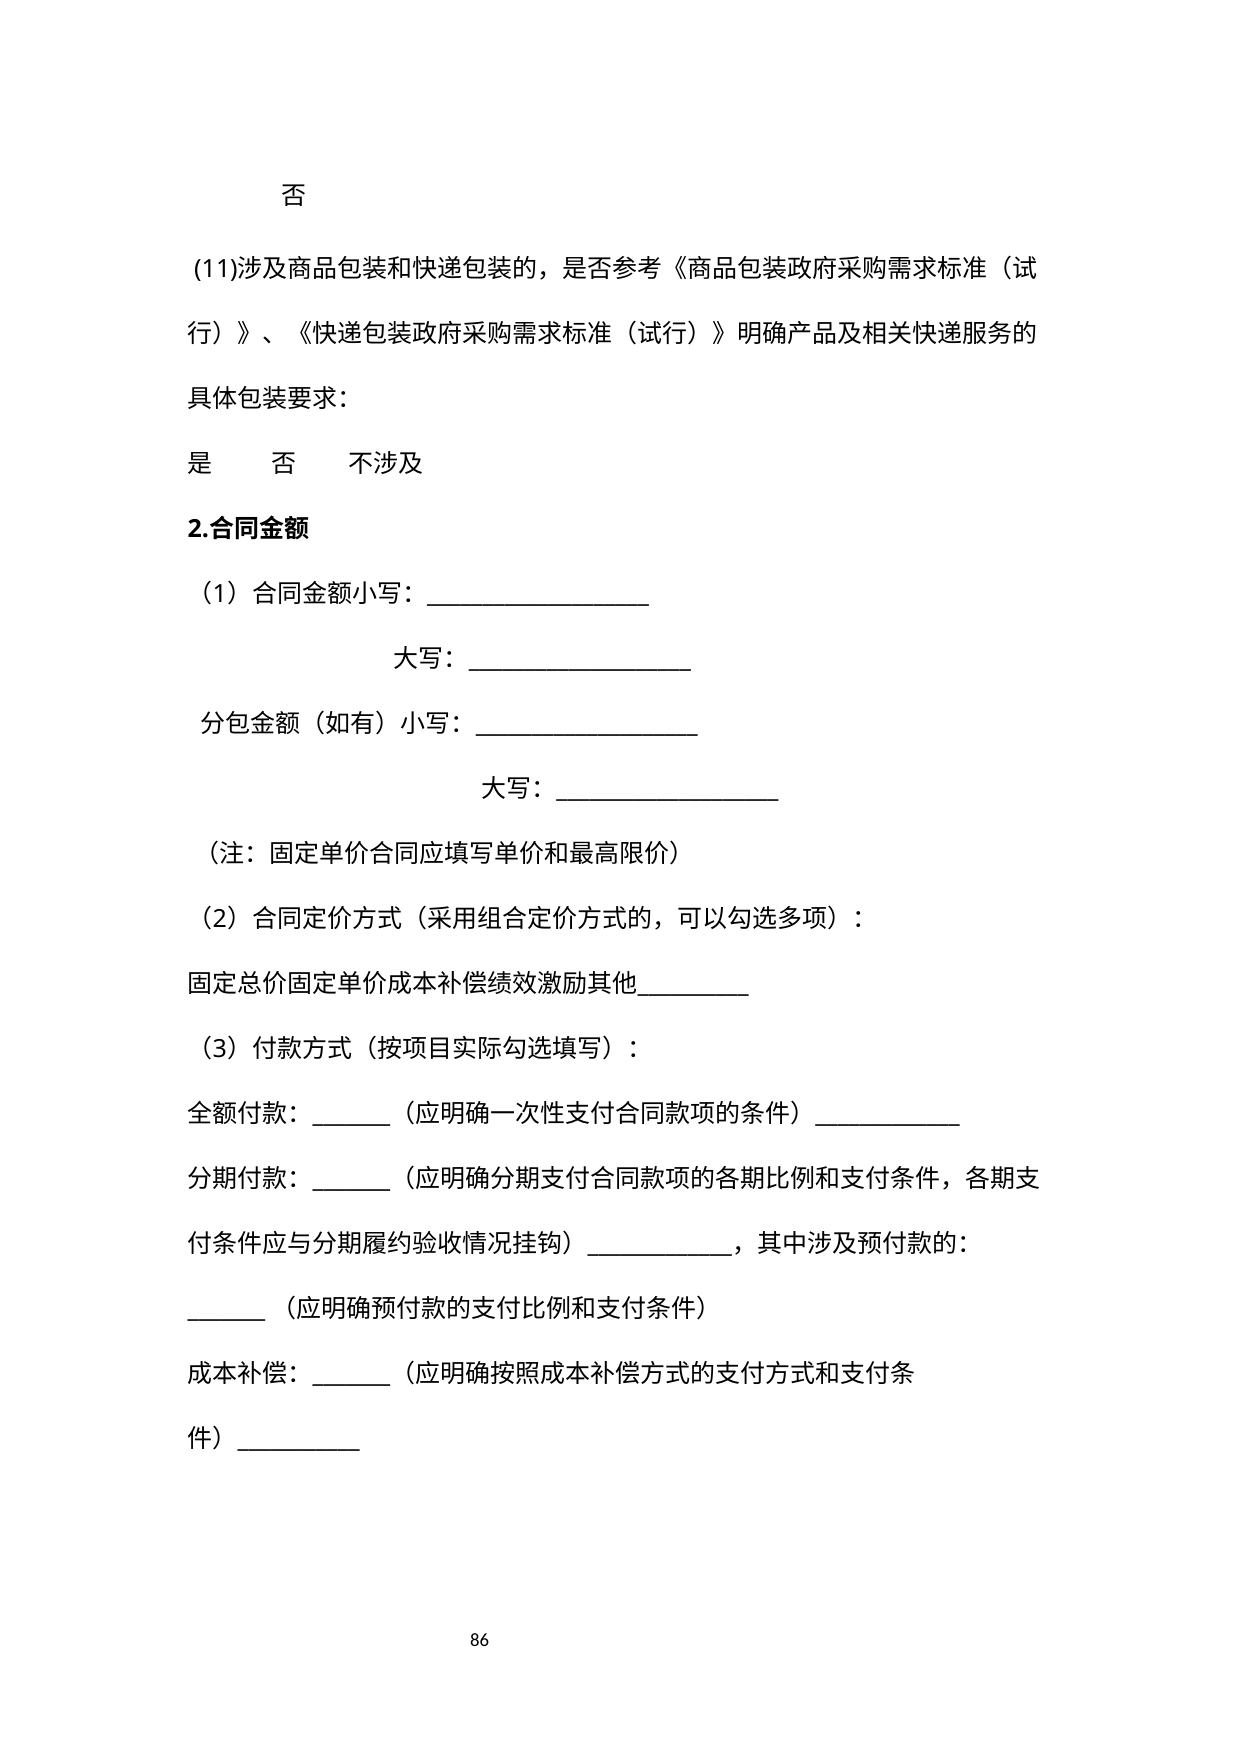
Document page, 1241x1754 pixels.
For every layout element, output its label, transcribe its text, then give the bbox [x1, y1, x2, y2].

text 成本补偿：_______（应明确按照成本补偿方式的支付方式和支付条件）___________ [187, 1340, 1053, 1470]
text 大写：____________________ [187, 755, 1053, 820]
text 分期付款：_______（应明确分期支付合同款项的各期比例和支付条件，各期支付条件应与分期履约验收情况挂钩）_____________，其中涉及预付款的：_______ （应明确预付款的支付比例和支付条件） [187, 1145, 1053, 1340]
text 全额付款：_______（应明确一次性支付合同款项的条件）_____________ [187, 1080, 1053, 1145]
text 否 [187, 162, 1053, 227]
text 分包金额（如有）小写：____________________ [187, 690, 1053, 755]
text （3）付款方式（按项目实际勾选填写）： [187, 1015, 1053, 1080]
text （注：固定单价合同应填写单价和最高限价） [187, 820, 1053, 885]
text 2.合同金额 [187, 495, 1053, 560]
text 大写：____________________ [187, 625, 1053, 690]
text 固定总价固定单价成本补偿绩效激励其他__________ [187, 950, 1053, 1015]
text (11)涉及商品包装和快递包装的，是否参考《商品包装政府采购需求标准（试行）》、《快递包装政府采购需求标准（试行）》明确产品及相关快递服务的具体包装要求： [187, 235, 1053, 430]
text （2）合同定价方式（采用组合定价方式的，可以勾选多项）： [187, 885, 1053, 950]
text （1）合同金额小写：____________________ [187, 560, 1053, 625]
text 是 否 不涉及 [187, 430, 1053, 495]
